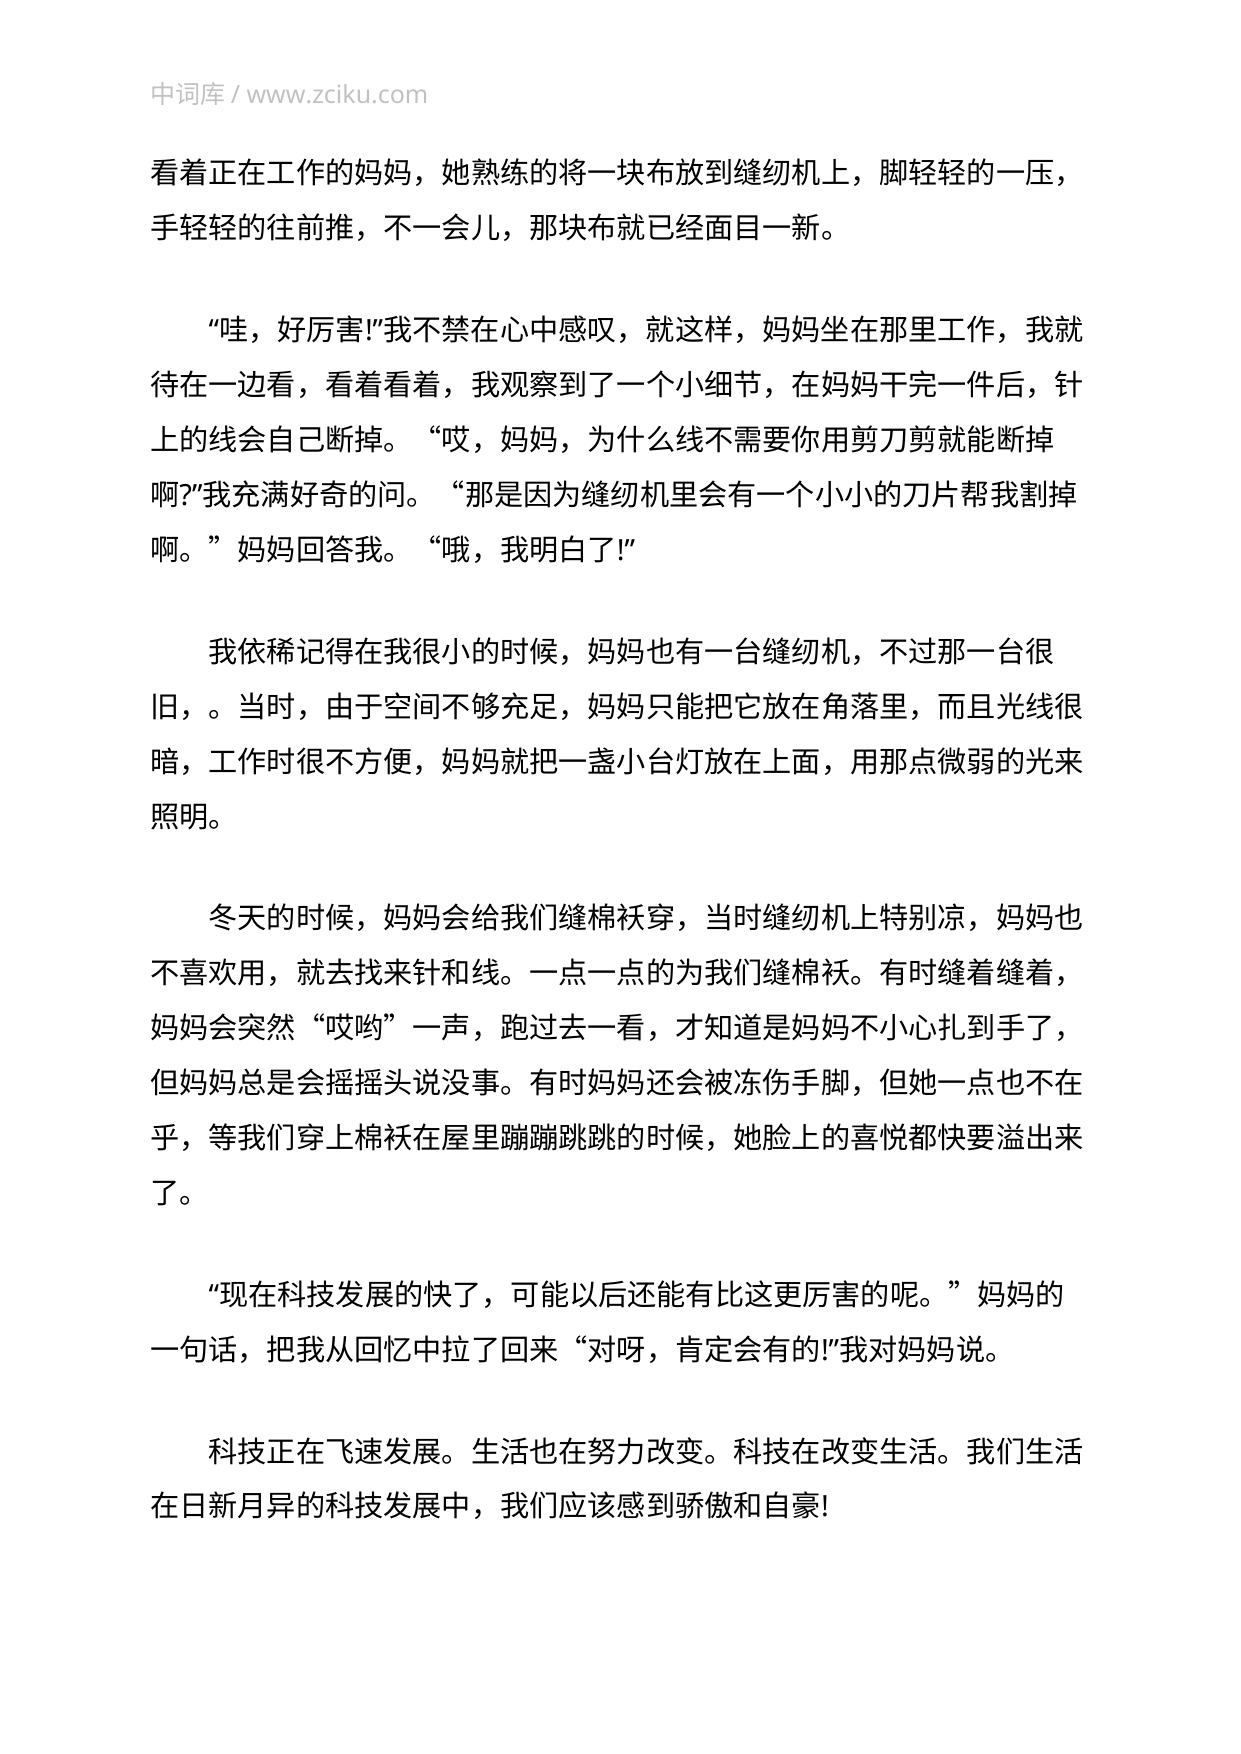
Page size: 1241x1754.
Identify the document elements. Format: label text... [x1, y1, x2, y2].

text “哇，好厉害!”我不禁在心中感叹，就这样，妈妈坐在那里工作，我就待在一边看，看着看着，我观察到了一个小细节，在妈妈干完一件后，针上的线会自己断掉。“哎，妈妈，为什么线不需要你用剪刀剪就能断掉啊?”我充满好奇的问。“那是因为缝纫机里会有一个小小的刀片帮我割掉啊。”妈妈回答我。“哦，我明白了!” [150, 307, 1090, 569]
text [150, 150, 1090, 247]
text 我依稀记得在我很小的时候，妈妈也有一台缝纫机，不过那一台很旧，。当时，由于空间不够充足，妈妈只能把它放在角落里，而且光线很暗，工作时很不方便，妈妈就把一盏小台灯放在上面，用那点微弱的光来照明。 [150, 628, 1090, 835]
text 科技正在飞速发展。生活也在努力改变。科技在改变生活。我们生活在日新月异的科技发展中，我们应该感到骄傲和自豪! [150, 1428, 1090, 1525]
text 冬天的时候，妈妈会给我们缝棉袄穿，当时缝纫机上特别凉，妈妈也不喜欢用，就去找来针和线。一点一点的为我们缝棉袄。有时缝着缝着，妈妈会突然“哎哟”一声，跑过去一看，才知道是妈妈不小心扎到手了，但妈妈总是会摇摇头说没事。有时妈妈还会被冻伤手脚，但她一点也不在乎，等我们穿上棉袄在屋里蹦蹦跳跳的时候，她脸上的喜悦都快要溢出来了。 [150, 895, 1090, 1212]
text “现在科技发展的快了，可能以后还能有比这更厉害的呢。”妈妈的一句话，把我从回忆中拉了回来“对呀，肯定会有的!”我对妈妈说。 [150, 1271, 1090, 1368]
